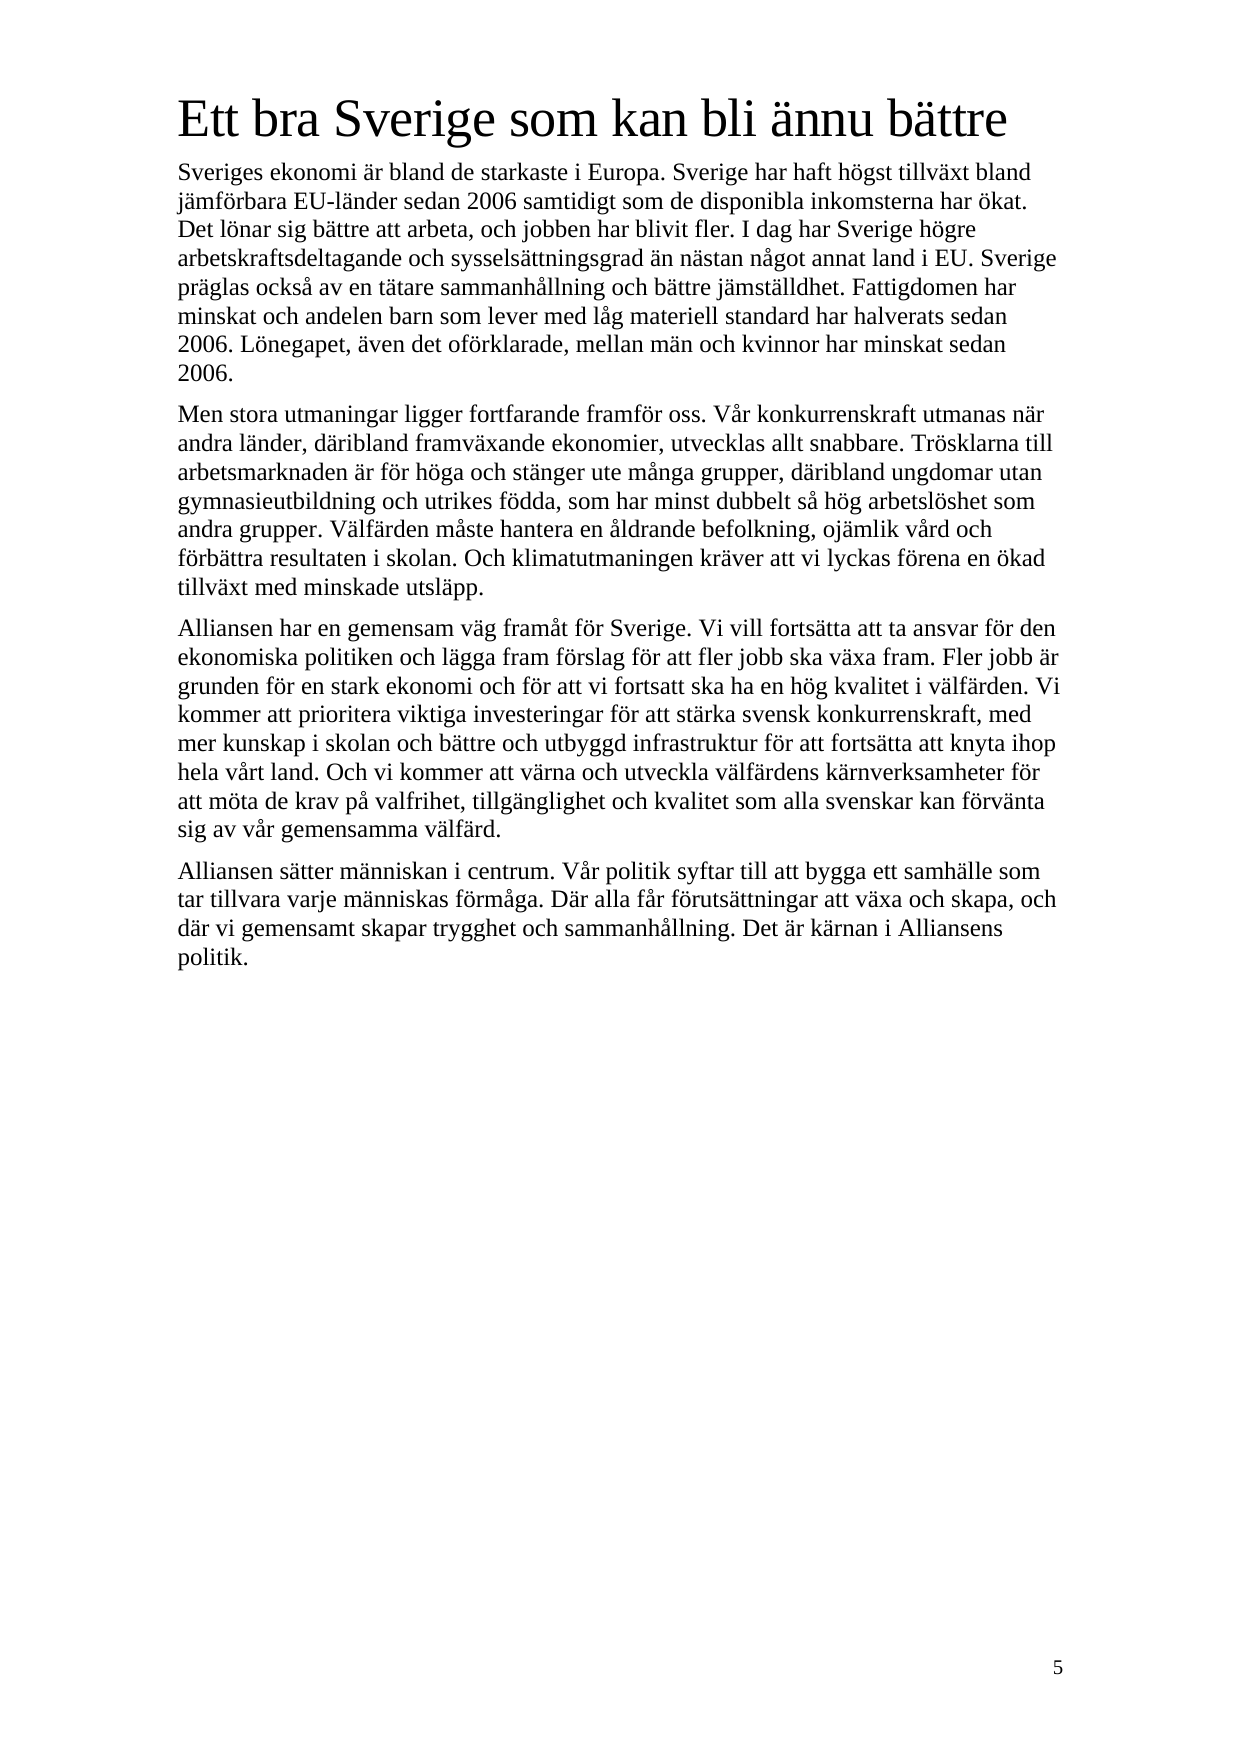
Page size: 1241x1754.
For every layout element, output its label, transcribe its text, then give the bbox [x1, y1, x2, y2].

text Ett bra Sverige som kan bli ännu bättre [177, 86, 1063, 149]
text Alliansen sätter människan i centrum. Vår politik syftar till att bygga ett samhälle som tar tillvara varje människas förmåga. Där alla får förutsättningar att växa och skapa, och där vi gemensamt skapar trygghet och sammanhållning. Det är kärnan i Alliansens politik. [177, 856, 1063, 971]
text Alliansen har en gemensam väg framåt för Sverige. Vi vill fortsätta att ta ansvar för den ekonomiska politiken och lägga fram förslag för att fler jobb ska växa fram. Fler jobb är grunden för en stark ekonomi och för att vi fortsatt ska ha en hög kvalitet i välfärden. Vi kommer att prioritera viktiga investeringar för att stärka svensk konkurrenskraft, med mer kunskap i skolan och bättre och utbyggd infrastruktur för att fortsätta att knyta ihop hela vårt land. Och vi kommer att värna och utveckla välfärdens kärnverksamheter för att möta de krav på valfrihet, tillgänglighet och kvalitet som alla svenskar kan förvänta sig av vår gemensamma välfärd. [177, 613, 1063, 843]
text Sveriges ekonomi är bland de starkaste i Europa. Sverige har haft högst tillväxt bland jämförbara EU-länder sedan 2006 samtidigt som de disponibla inkomsterna har ökat. Det lönar sig bättre att arbeta, och jobben har blivit fler. I dag har Sverige högre arbetskraftsdeltagande och sysselsättningsgrad än nästan något annat land i EU. Sverige präglas också av en tätare sammanhållning och bättre jämställdhet. Fattigdomen har minskat och andelen barn som lever med låg materiell standard har halverats sedan 2006. Lönegapet, även det oförklarade, mellan män och kvinnor har minskat sedan 2006. [177, 157, 1063, 387]
text Men stora utmaningar ligger fortfarande framför oss. Vår konkurrenskraft utmanas när andra länder, däribland framväxande ekonomier, utvecklas allt snabbare. Trösklarna till arbetsmarknaden är för höga och stänger ute många grupper, däribland ungdomar utan gymnasieutbildning och utrikes födda, som har minst dubbelt så hög arbetslöshet som andra grupper. Välfärden måste hantera en åldrande befolkning, ojämlik vård och förbättra resultaten i skolan. Och klimatutmaningen kräver att vi lyckas förena en ökad tillväxt med minskade utsläpp. [177, 399, 1063, 601]
